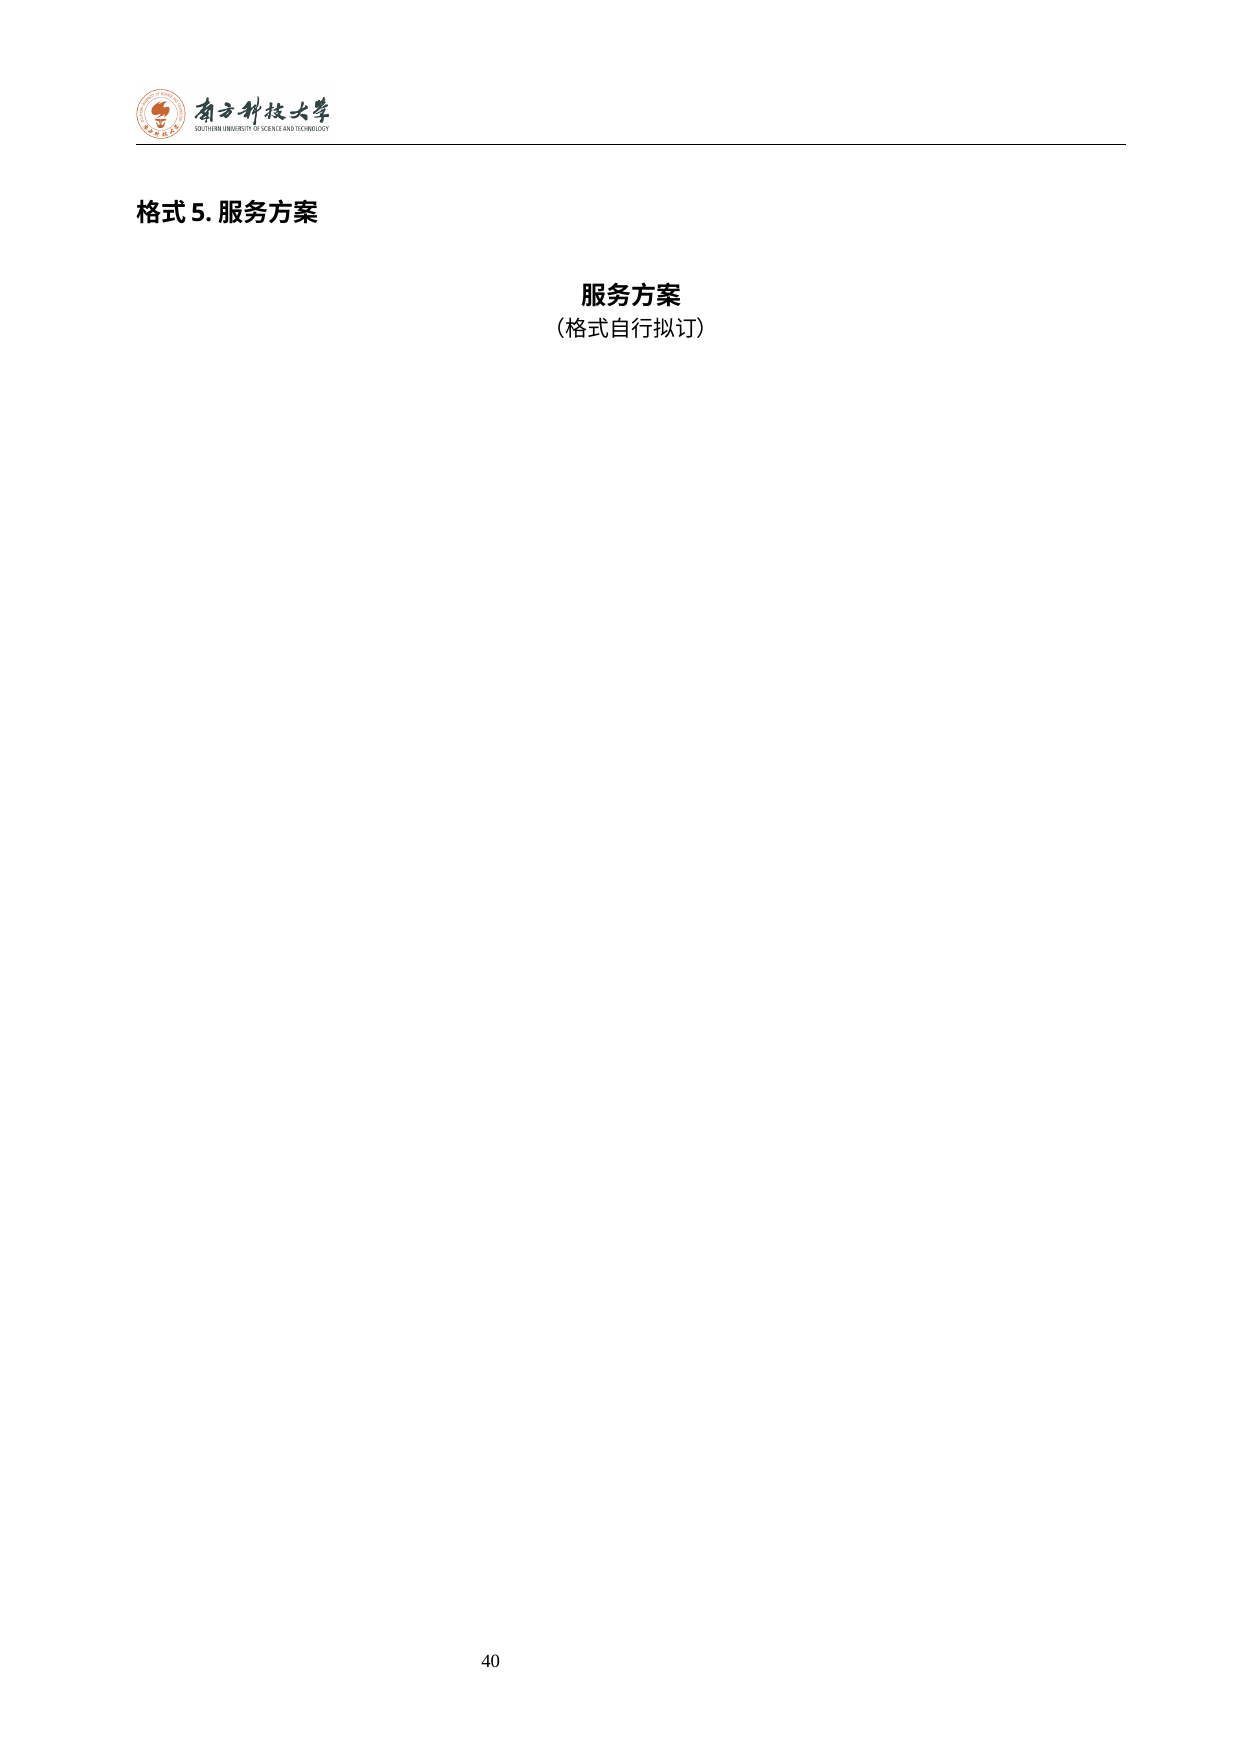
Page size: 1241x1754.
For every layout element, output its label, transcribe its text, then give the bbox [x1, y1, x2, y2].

picture [135, 82, 337, 142]
text 服务方案 [136, 275, 1126, 311]
list 格式5. 服务方案 [136, 192, 1126, 228]
text （格式自行拟订） [136, 311, 1126, 343]
